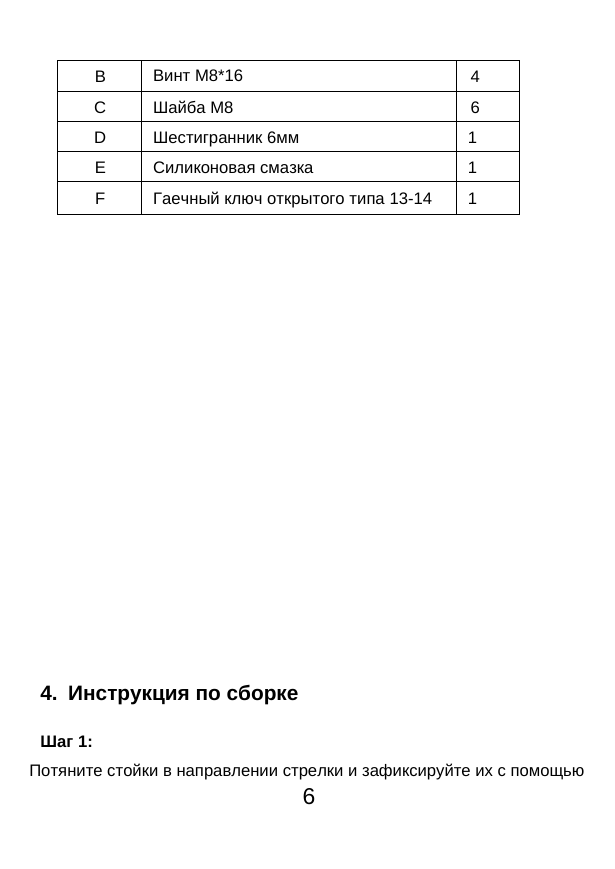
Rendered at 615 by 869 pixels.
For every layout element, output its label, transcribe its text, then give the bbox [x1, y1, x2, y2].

table_cell Гаечный ключ открытого типа 13-14 [142, 182, 456, 214]
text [29, 761, 585, 780]
table_cell Силиконовая смазка [142, 152, 456, 181]
table_cell 1 [457, 152, 519, 181]
table_cell 6 [457, 92, 519, 121]
table_cell B [58, 61, 141, 91]
subtitle Инструкция по сборке [40, 682, 585, 706]
table_cell 4 [457, 61, 519, 91]
table_cell F [58, 182, 141, 214]
table_cell E [58, 152, 141, 181]
table_cell Винт M8*16 [142, 61, 456, 91]
text Шаг 1: [40, 732, 583, 751]
table_cell 1 [457, 182, 519, 214]
table_cell 1 [457, 122, 519, 151]
table_cell Шестигранник 6мм [142, 122, 456, 151]
table_cell D [58, 122, 141, 151]
table_cell Шайба M8 [142, 92, 456, 121]
table_cell C [58, 92, 141, 121]
